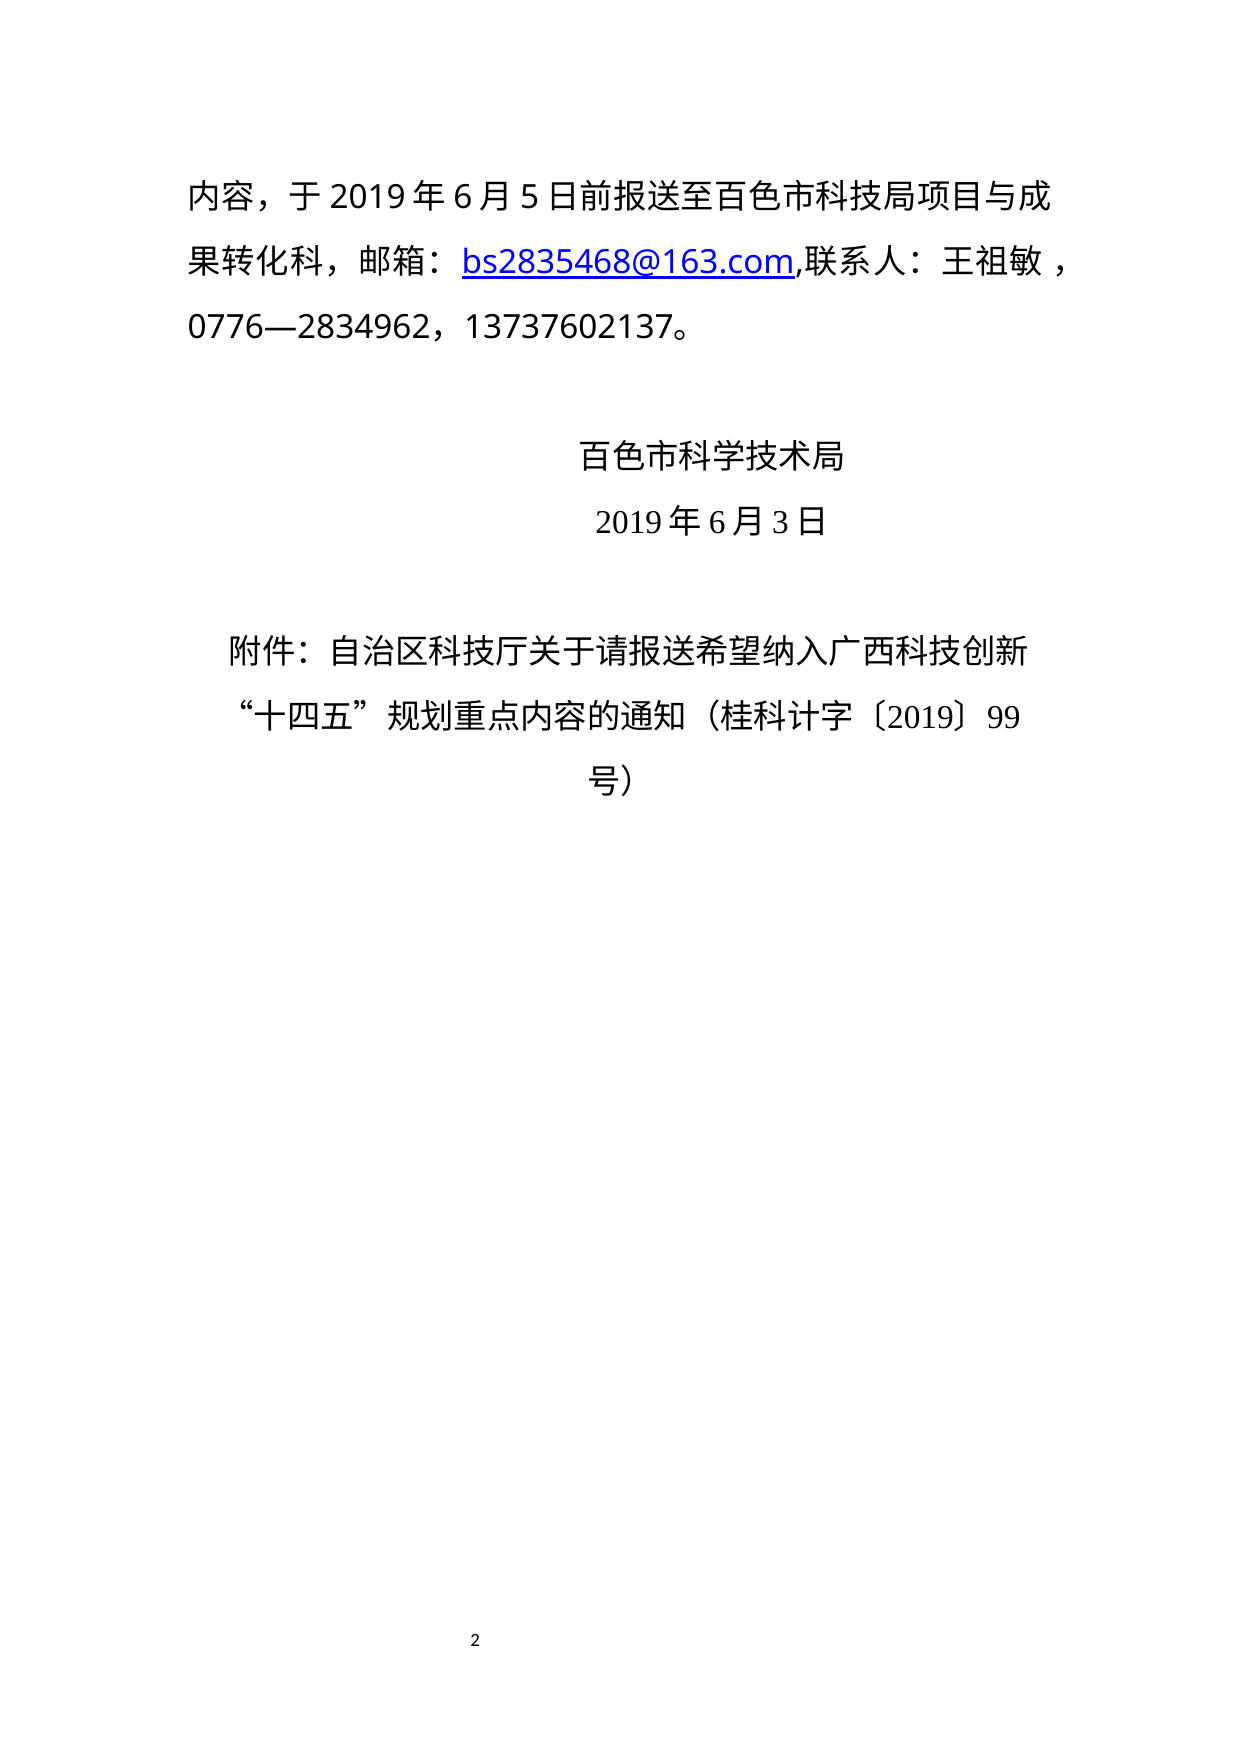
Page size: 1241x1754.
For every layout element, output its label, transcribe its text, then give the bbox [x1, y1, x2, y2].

text 百色市科学技术局 [187, 422, 1053, 487]
text 2019年6月3日 [187, 487, 1053, 552]
text 附件：自治区科技厅关于请报送希望纳入广西科技创新 “十四五”规划重点内容的通知（桂科计字〔2019〕99号） [187, 617, 1053, 812]
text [187, 162, 1053, 357]
